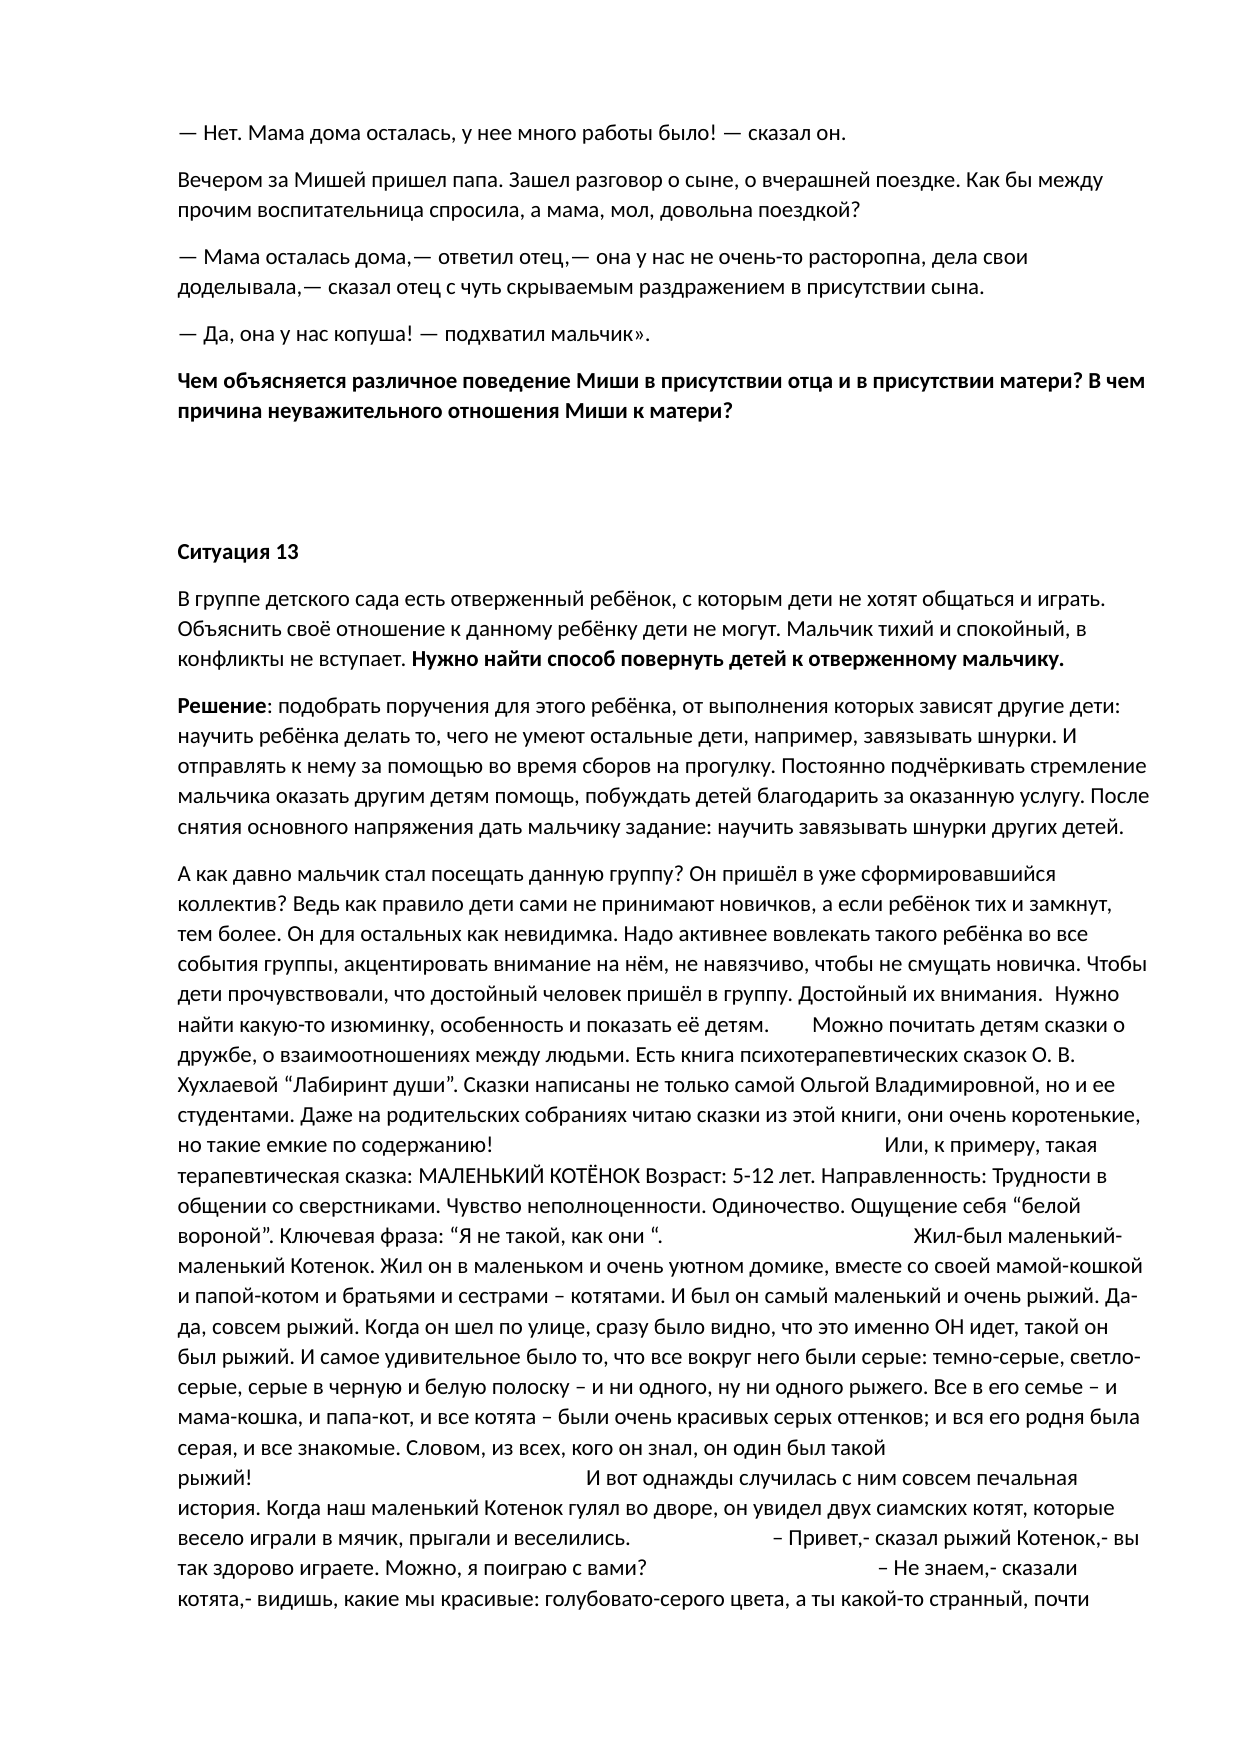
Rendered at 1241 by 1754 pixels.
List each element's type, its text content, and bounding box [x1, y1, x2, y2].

text Вечером за Мишей пришел папа. Зашел разговор о сыне, о вчерашней поездке. Как бы между прочим воспитательница спросила, а мама, мол, довольна поездкой? [177, 165, 1152, 223]
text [177, 859, 1152, 1612]
text Ситуация 13 [177, 537, 1152, 565]
text Решение: подобрать поручения для этого ребёнка, от выполнения которых зависят другие дети: научить ребёнка делать то, чего не умеют остальные дети, например, завязывать шнурки. И отправлять к нему за помощью во время сборов на прогулку. Постоянно подчёркивать стремление мальчика оказать другим детям помощь, побуждать детей благодарить за оказанную услугу. После снятия основного напряжения дать мальчику задание: научить завязывать шнурки других детей. [177, 691, 1152, 840]
text — Да, она у нас копуша! — подхватил мальчик». [177, 319, 1152, 347]
text — Мама осталась дома,— ответил отец,— она у нас не очень-то расторопна, дела свои доделывала,— сказал отец с чуть скрываемым раздражением в присутствии сына. [177, 242, 1152, 300]
text В группе детского сада есть отверженный ребёнок, с которым дети не хотят общаться и играть. Объяснить своё отношение к данному ребёнку дети не могут. Мальчик тихий и спокойный, в конфликты не вступает. Нужно найти способ повернуть детей к отверженному мальчику. [177, 584, 1152, 672]
text Чем объясняется различное поведение Миши в присутствии отца и в присутствии матери? В чем причина неуважительного отношения Миши к матери? [177, 366, 1152, 424]
text — Нет. Мама дома осталась, у нее много работы было! — сказал он. [177, 118, 1152, 146]
